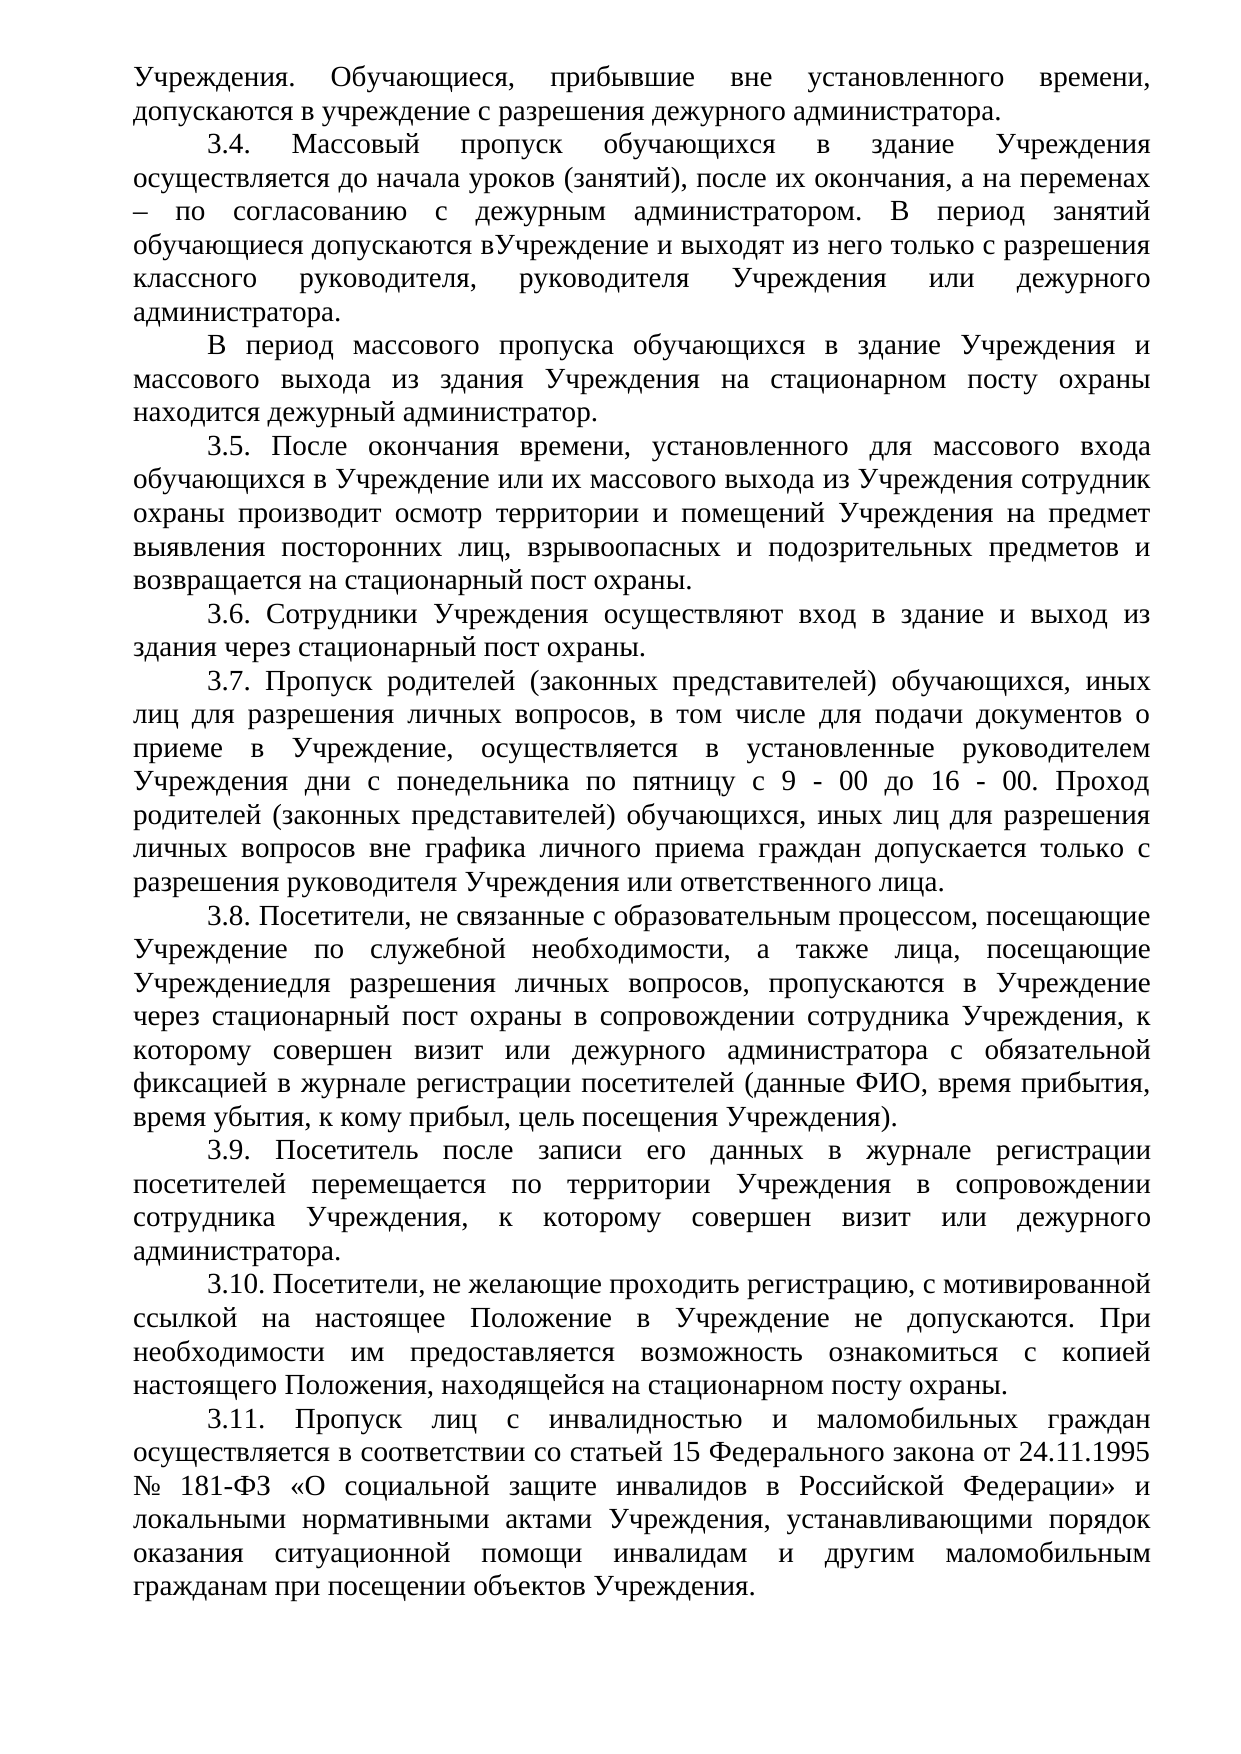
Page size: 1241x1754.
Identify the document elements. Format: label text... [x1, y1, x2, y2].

text В период массового пропуска обучающихся в здание Учреждения и массового выхода из здания Учреждения на стационарном посту охраны находится дежурный администратор. [133, 327, 1152, 428]
text 3.9. Посетитель после записи его данных в журнале регистрации посетителей перемещается по территории Учреждения в сопровождении сотрудника Учреждения, к которому совершен визит или дежурного администратора. [133, 1132, 1152, 1267]
text 3.8. Посетители, не связанные с образовательным процессом, посещающие Учреждение по служебной необходимости, а также лица, посещающие Учреждениедля разрешения личных вопросов, пропускаются в Учреждение через стационарный пост охраны в сопровождении сотрудника Учреждения, к которому совершен визит или дежурного администратора с обязательной фиксацией в журнале регистрации посетителей (данные ФИО, время прибытия, время убытия, к кому прибыл, цель посещения Учреждения). [133, 898, 1152, 1132]
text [133, 59, 1152, 126]
text 3.7. Пропуск родителей (законных представителей) обучающихся, иных лиц для разрешения личных вопросов, в том числе для подачи документов о приеме в Учреждение, осуществляется в установленные руководителем Учреждения дни с понедельника по пятницу с 9 - 00 до 16 - 00. Проход родителей (законных представителей) обучающихся, иных лиц для разрешения личных вопросов вне графика личного приема граждан допускается только с разрешения руководителя Учреждения или ответственного лица. [133, 663, 1152, 898]
text 3.10. Посетители, не желающие проходить регистрацию, с мотивированной ссылкой на настоящее Положение в Учреждение не допускаются. При необходимости им предоставляется возможность ознакомиться с копией настоящего Положения, находящейся на стационарном посту охраны. [133, 1267, 1152, 1401]
text 3.5. После окончания времени, установленного для массового входа обучающихся в Учреждение или их массового выхода из Учреждения сотрудник охраны производит осмотр территории и помещений Учреждения на предмет выявления посторонних лиц, взрывоопасных и подозрительных предметов и возвращается на стационарный пост охраны. [133, 428, 1152, 596]
text 3.11. Пропуск лиц с инвалидностью и маломобильных граждан осуществляется в соответствии со статьей 15 Федерального закона от 24.11.1995 № 181-ФЗ «О социальной защите инвалидов в Российской Федерации» и локальными нормативными актами Учреждения, устанавливающими порядок оказания ситуационной помощи инвалидам и другим маломобильным гражданам при посещении объектов Учреждения. [133, 1401, 1152, 1602]
text 3.6. Сотрудники Учреждения осуществляют вход в здание и выход из здания через стационарный пост охраны. [133, 596, 1152, 663]
text 3.4. Массовый пропуск обучающихся в здание Учреждения осуществляется до начала уроков (занятий), после их окончания, а на переменах – по согласованию с дежурным администратором. В период занятий обучающиеся допускаются вУчреждение и выходят из него только с разрешения классного руководителя, руководителя Учреждения или дежурного администратора. [133, 126, 1152, 327]
